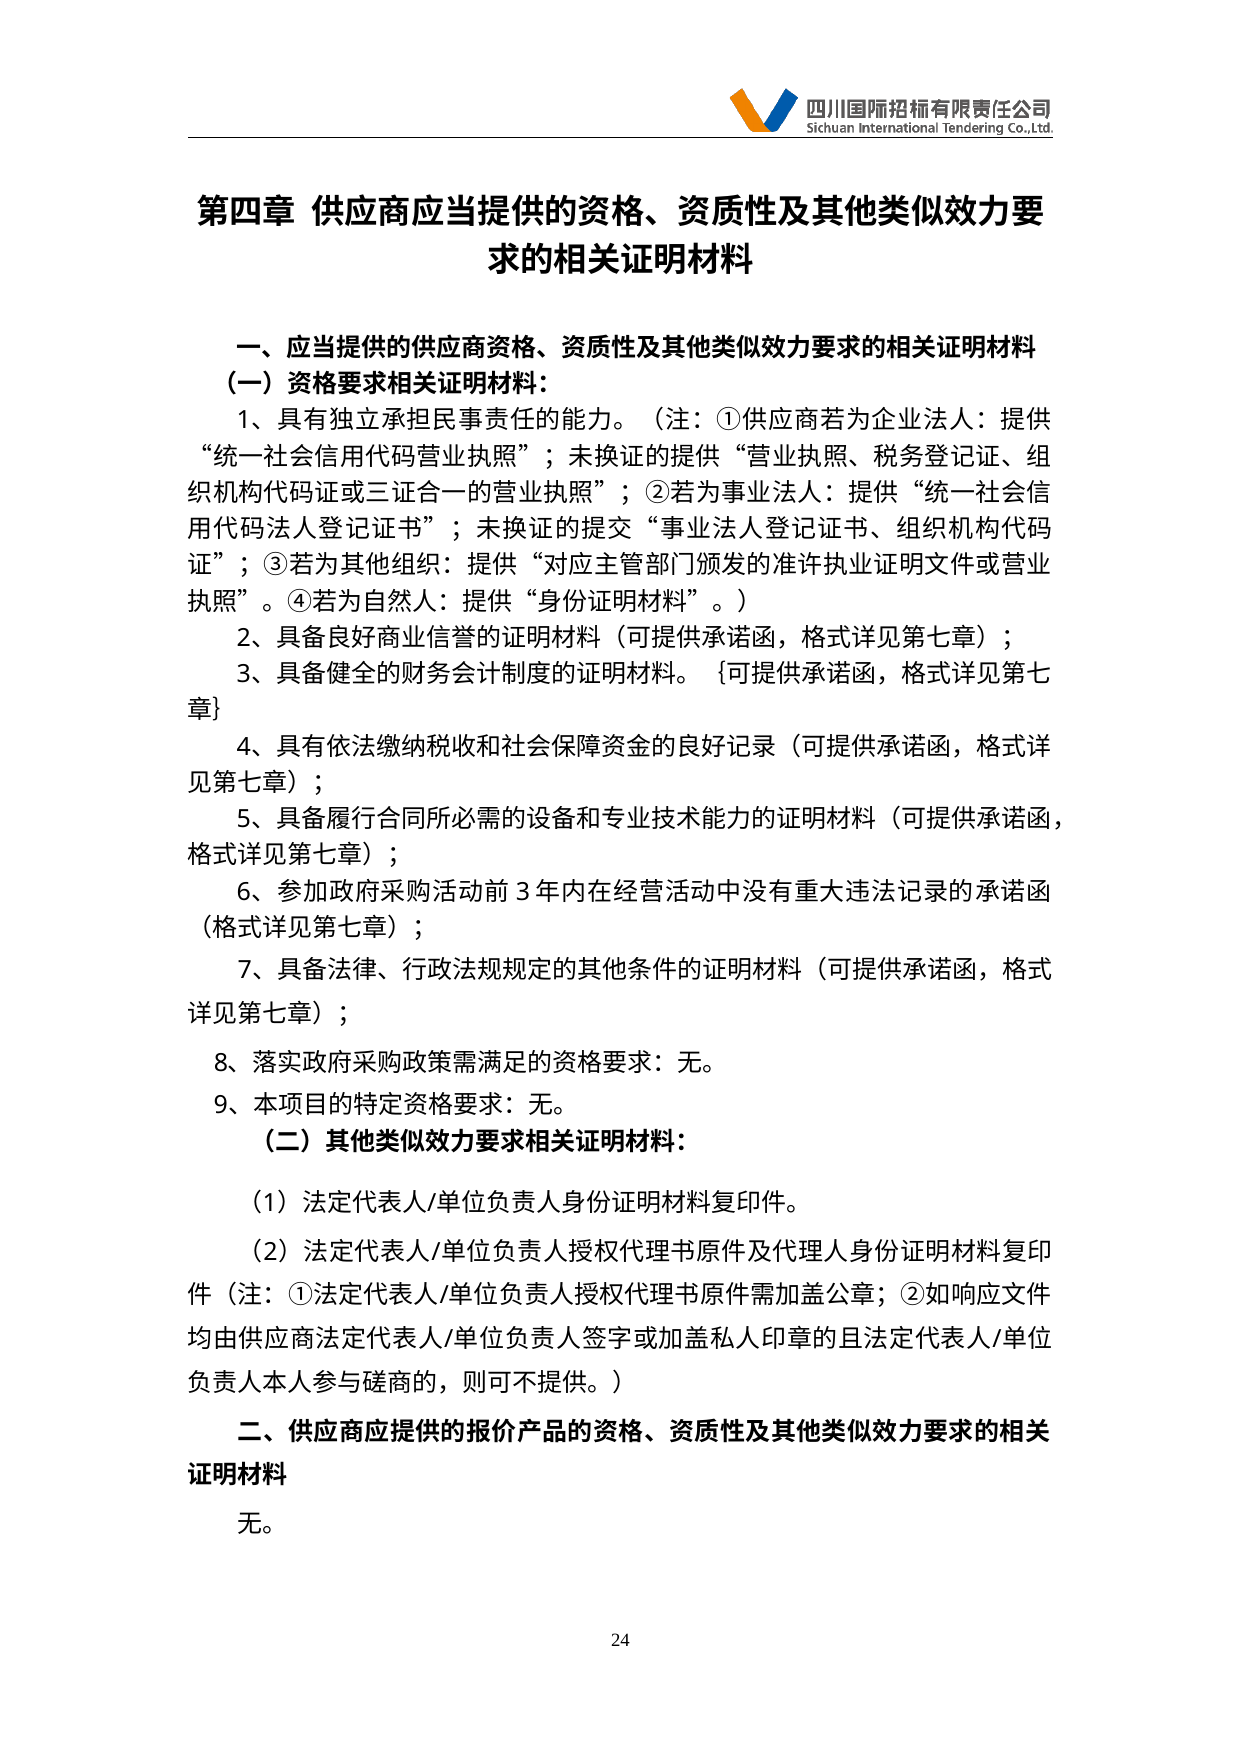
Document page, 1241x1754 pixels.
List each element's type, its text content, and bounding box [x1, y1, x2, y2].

text 8、落实政府采购政策需满足的资格要求：无。 [187, 1036, 1053, 1080]
text 5、具备履行合同所必需的设备和专业技术能力的证明材料（可提供承诺函，格式详见第七章）； [187, 798, 1053, 871]
text （2）法定代表人/单位负责人授权代理书原件及代理人身份证明材料复印件（注：①法定代表人/单位负责人授权代理书原件需加盖公章；②如响应文件均由供应商法定代表人/单位负责人签字或加盖私人印章的且法定代表人/单位负责人本人参与磋商的，则可不提供。） [187, 1225, 1053, 1400]
text 7、具备法律、行政法规规定的其他条件的证明材料（可提供承诺函，格式详见第七章）； [187, 943, 1053, 1031]
picture [729, 88, 1053, 135]
text （二）其他类似效力要求相关证明材料： [187, 1122, 1053, 1158]
title 第四章 供应商应当提供的资格、资质性及其他类似效力要求的相关证明材料 [187, 185, 1053, 281]
text 4、具有依法缴纳税收和社会保障资金的良好记录（可提供承诺函，格式详见第七章）； [187, 726, 1053, 798]
text 2、具备良好商业信誉的证明材料（可提供承诺函，格式详见第七章）； [187, 617, 1053, 653]
text （一）资格要求相关证明材料： [187, 363, 1053, 400]
text 1、具有独立承担民事责任的能力。（注：①供应商若为企业法人：提供“统一社会信用代码营业执照”；未换证的提供“营业执照、税务登记证、组织机构代码证或三证合一的营业执照”；②若为事业法人：提供“统一社会信用代码法人登记证书”；未换证的提交“事业法人登记证书、组织机构代码证”；③若为其他组织：提供“对应主管部门颁发的准许执业证明文件或营业执照”。④若为自然人：提供“身份证明材料”。） [187, 400, 1053, 617]
text （1）法定代表人/单位负责人身份证明材料复印件。 [187, 1176, 1053, 1220]
text 9、本项目的特定资格要求：无。 [187, 1080, 1053, 1122]
text 3、具备健全的财务会计制度的证明材料。｛可提供承诺函，格式详见第七章｝ [187, 653, 1053, 726]
text 一、应当提供的供应商资格、资质性及其他类似效力要求的相关证明材料 [187, 327, 1053, 363]
text 二、供应商应提供的报价产品的资格、资质性及其他类似效力要求的相关证明材料 [187, 1405, 1053, 1493]
text 无。 [187, 1498, 1053, 1542]
text 6、参加政府采购活动前3年内在经营活动中没有重大违法记录的承诺函（格式详见第七章）； [187, 871, 1053, 943]
